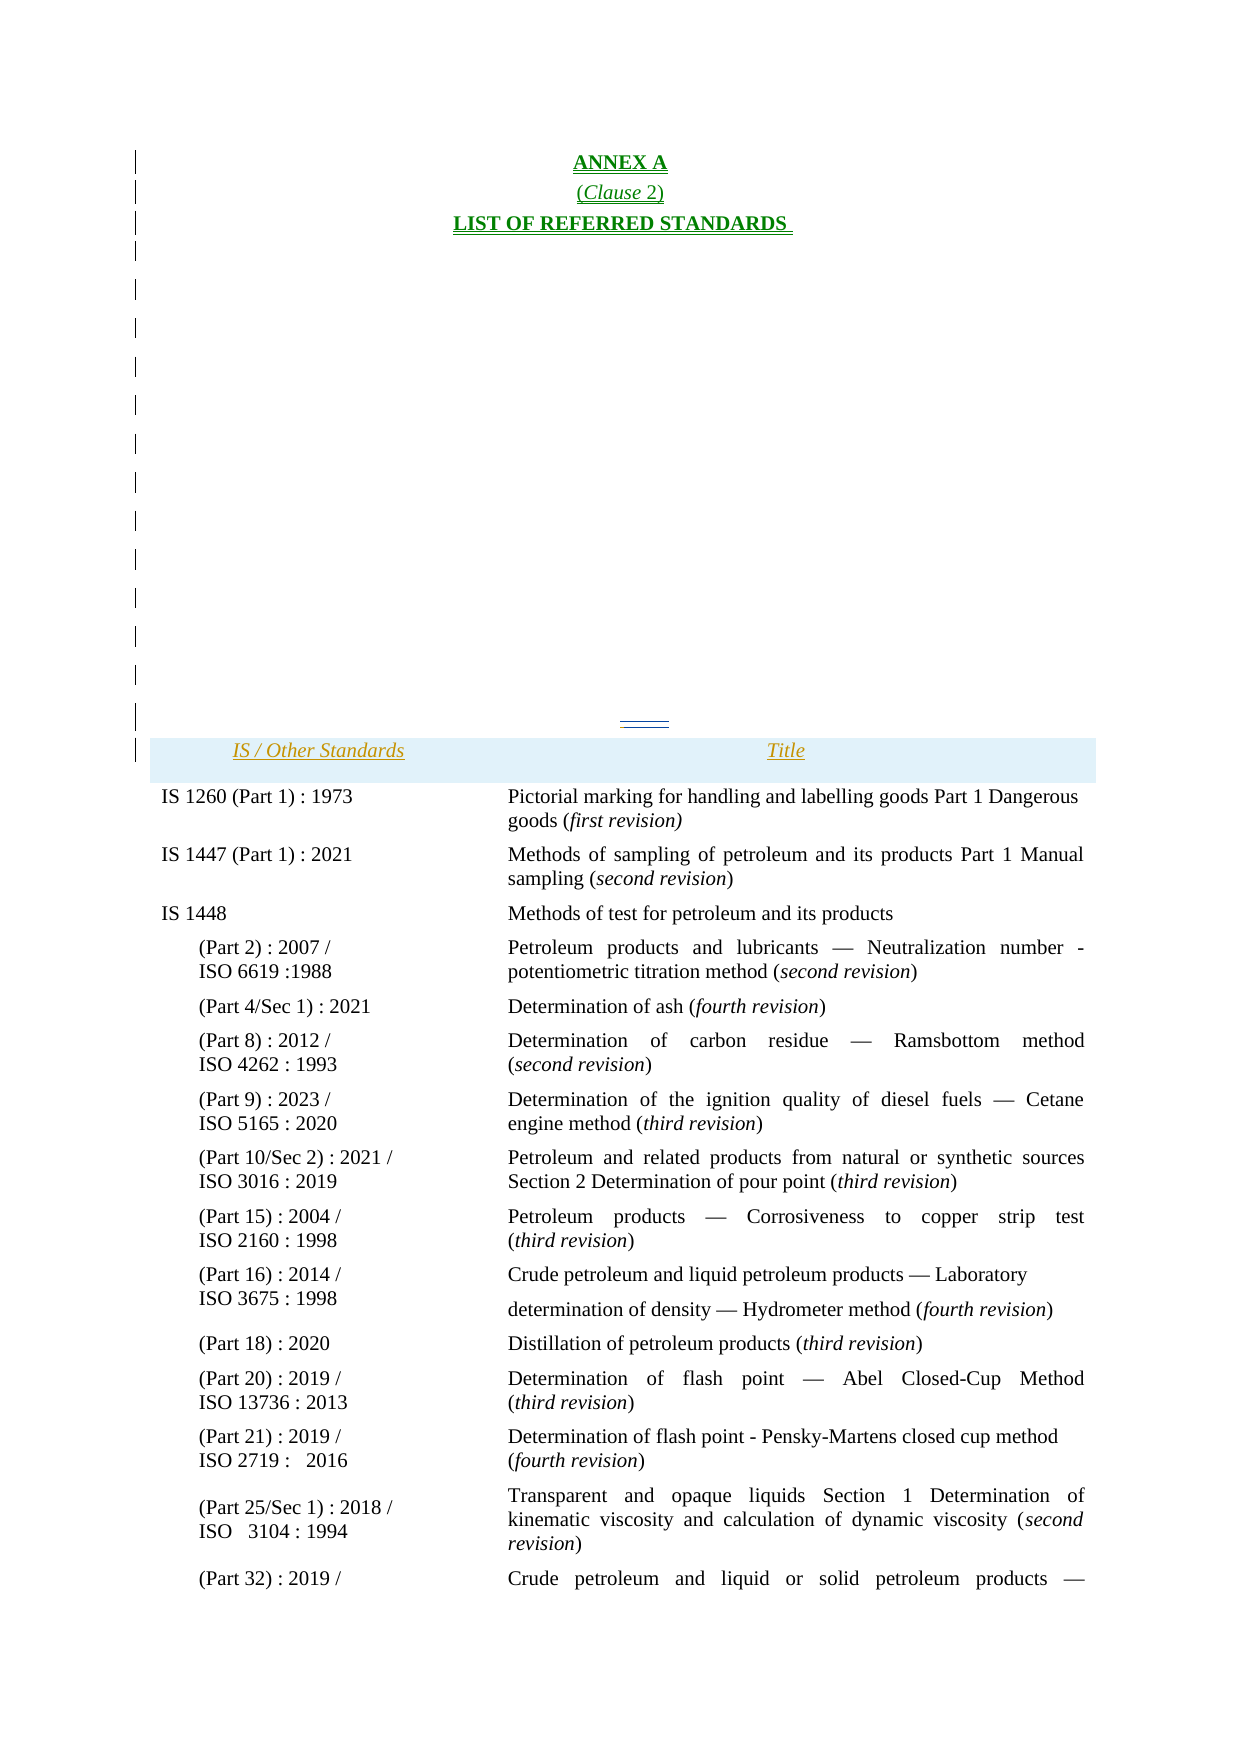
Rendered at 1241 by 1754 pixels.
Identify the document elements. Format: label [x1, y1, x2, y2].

table_cell [496, 1483, 1096, 1565]
table_cell [496, 1028, 1096, 1087]
table_cell [150, 1483, 496, 1565]
table_cell [496, 901, 1096, 935]
table_cell [496, 784, 1096, 842]
table_cell [150, 1028, 496, 1087]
table_cell [496, 1262, 1096, 1331]
table_cell [496, 842, 1096, 901]
table_cell [150, 842, 496, 901]
table_cell [496, 1145, 1096, 1204]
table_cell [150, 1262, 496, 1331]
table_cell [150, 1565, 496, 1591]
table_cell [150, 1204, 496, 1262]
table_cell [496, 1366, 1096, 1424]
table_cell [150, 994, 496, 1028]
table_cell [496, 1565, 1096, 1591]
table_cell [150, 1331, 496, 1366]
table_cell [496, 1424, 1096, 1483]
table_cell [150, 1145, 496, 1204]
table_cell [496, 1331, 1096, 1366]
table_cell [496, 994, 1096, 1028]
table_cell [150, 1366, 496, 1424]
table_cell [150, 784, 496, 842]
table_cell [150, 935, 496, 994]
table_cell [150, 901, 496, 935]
table_cell [496, 1087, 1096, 1145]
table_cell [150, 1424, 496, 1483]
table_cell [150, 1087, 496, 1145]
table_cell [496, 935, 1096, 994]
table_cell [496, 1204, 1096, 1262]
